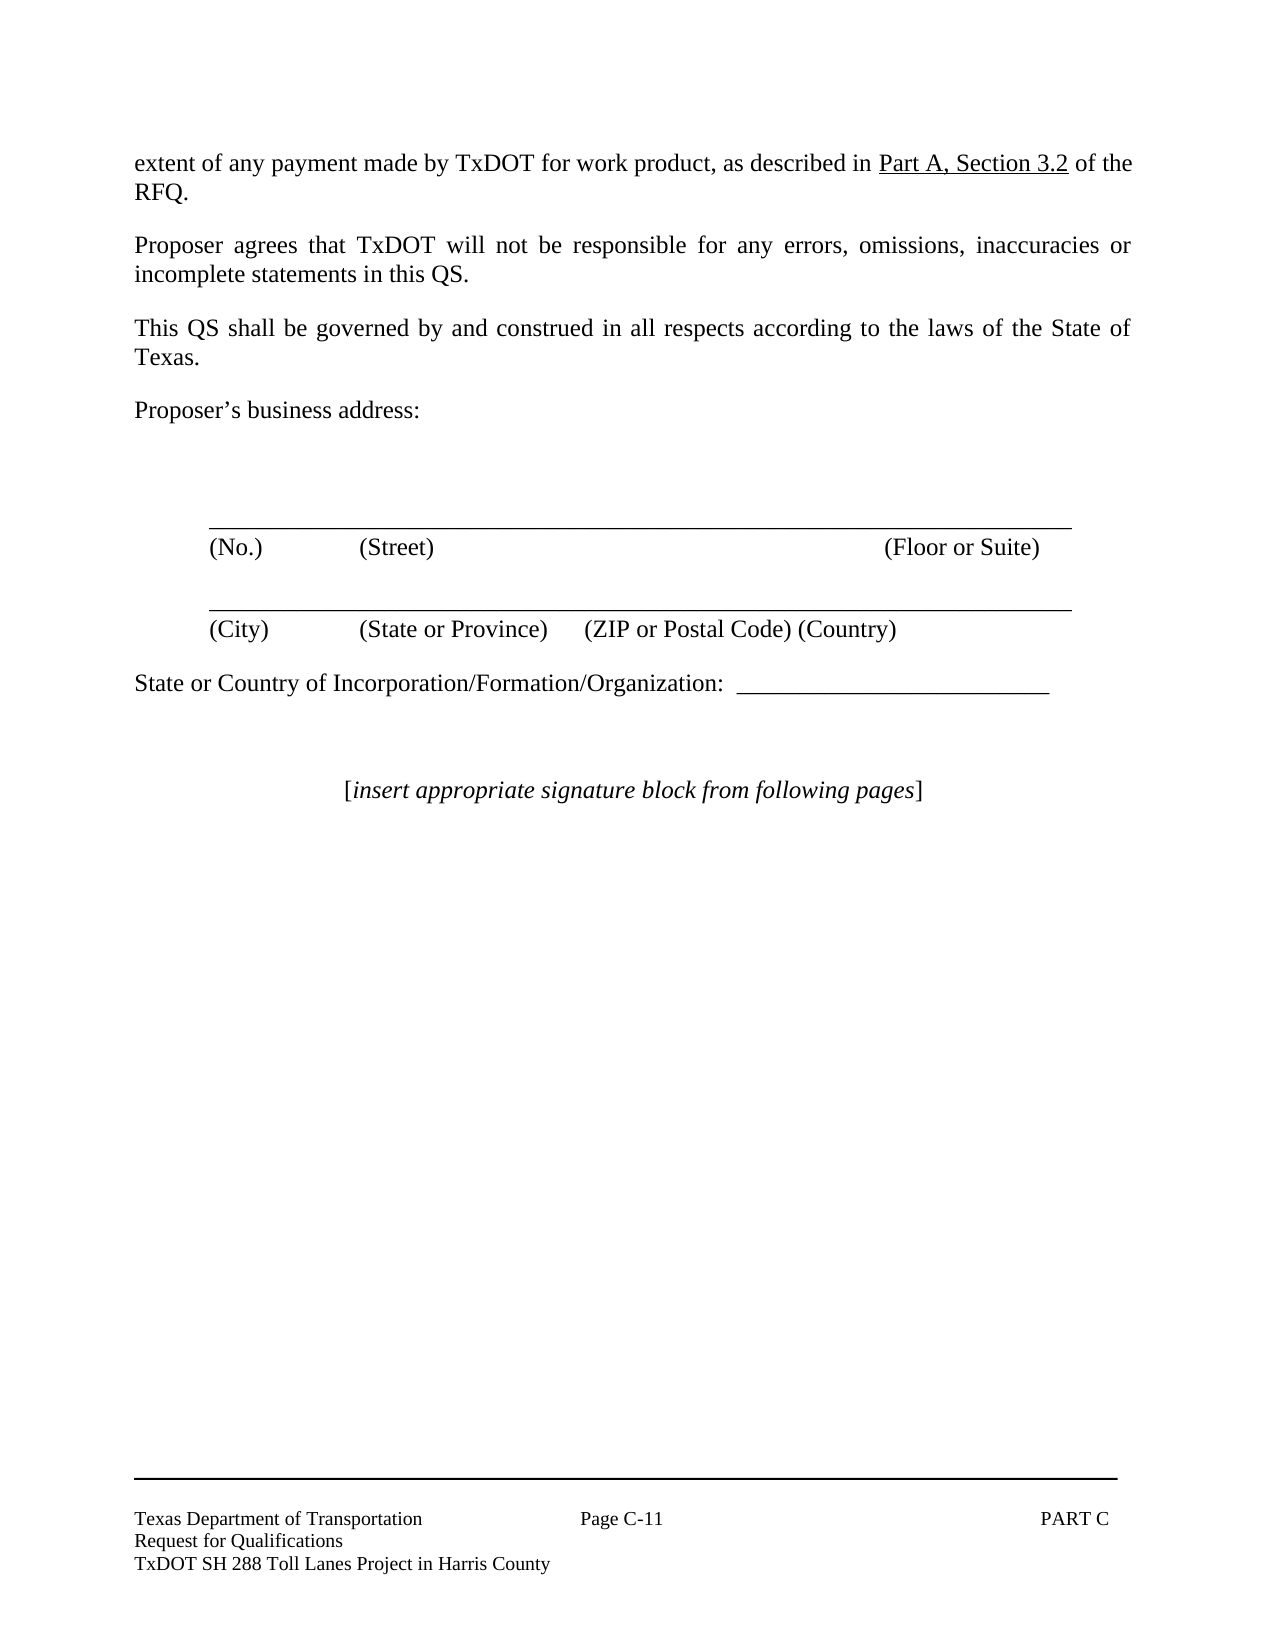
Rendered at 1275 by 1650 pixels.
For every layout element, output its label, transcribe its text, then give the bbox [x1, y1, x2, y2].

text _____________________________________________________________________ (City) (State or Province) (ZIP or Postal Code) (Country) [134, 585, 1133, 643]
text Proposer’s business address: [134, 395, 1133, 424]
text _____________________________________________________________________ (No.) (Street) (Floor or Suite) [134, 503, 1133, 560]
text Proposer agrees that TxDOT will not be responsible for any errors, omissions, inaccuracies or incomplete statements in this QS. [134, 230, 1133, 288]
text [insert appropriate signature block from following pages] [134, 775, 1133, 804]
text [134, 148, 1133, 205]
text State or Country of Incorporation/Formation/Organization: _________________________ [134, 668, 1133, 697]
text This QS shall be governed by and construed in all respects according to the laws of the State of Texas. [134, 313, 1133, 370]
